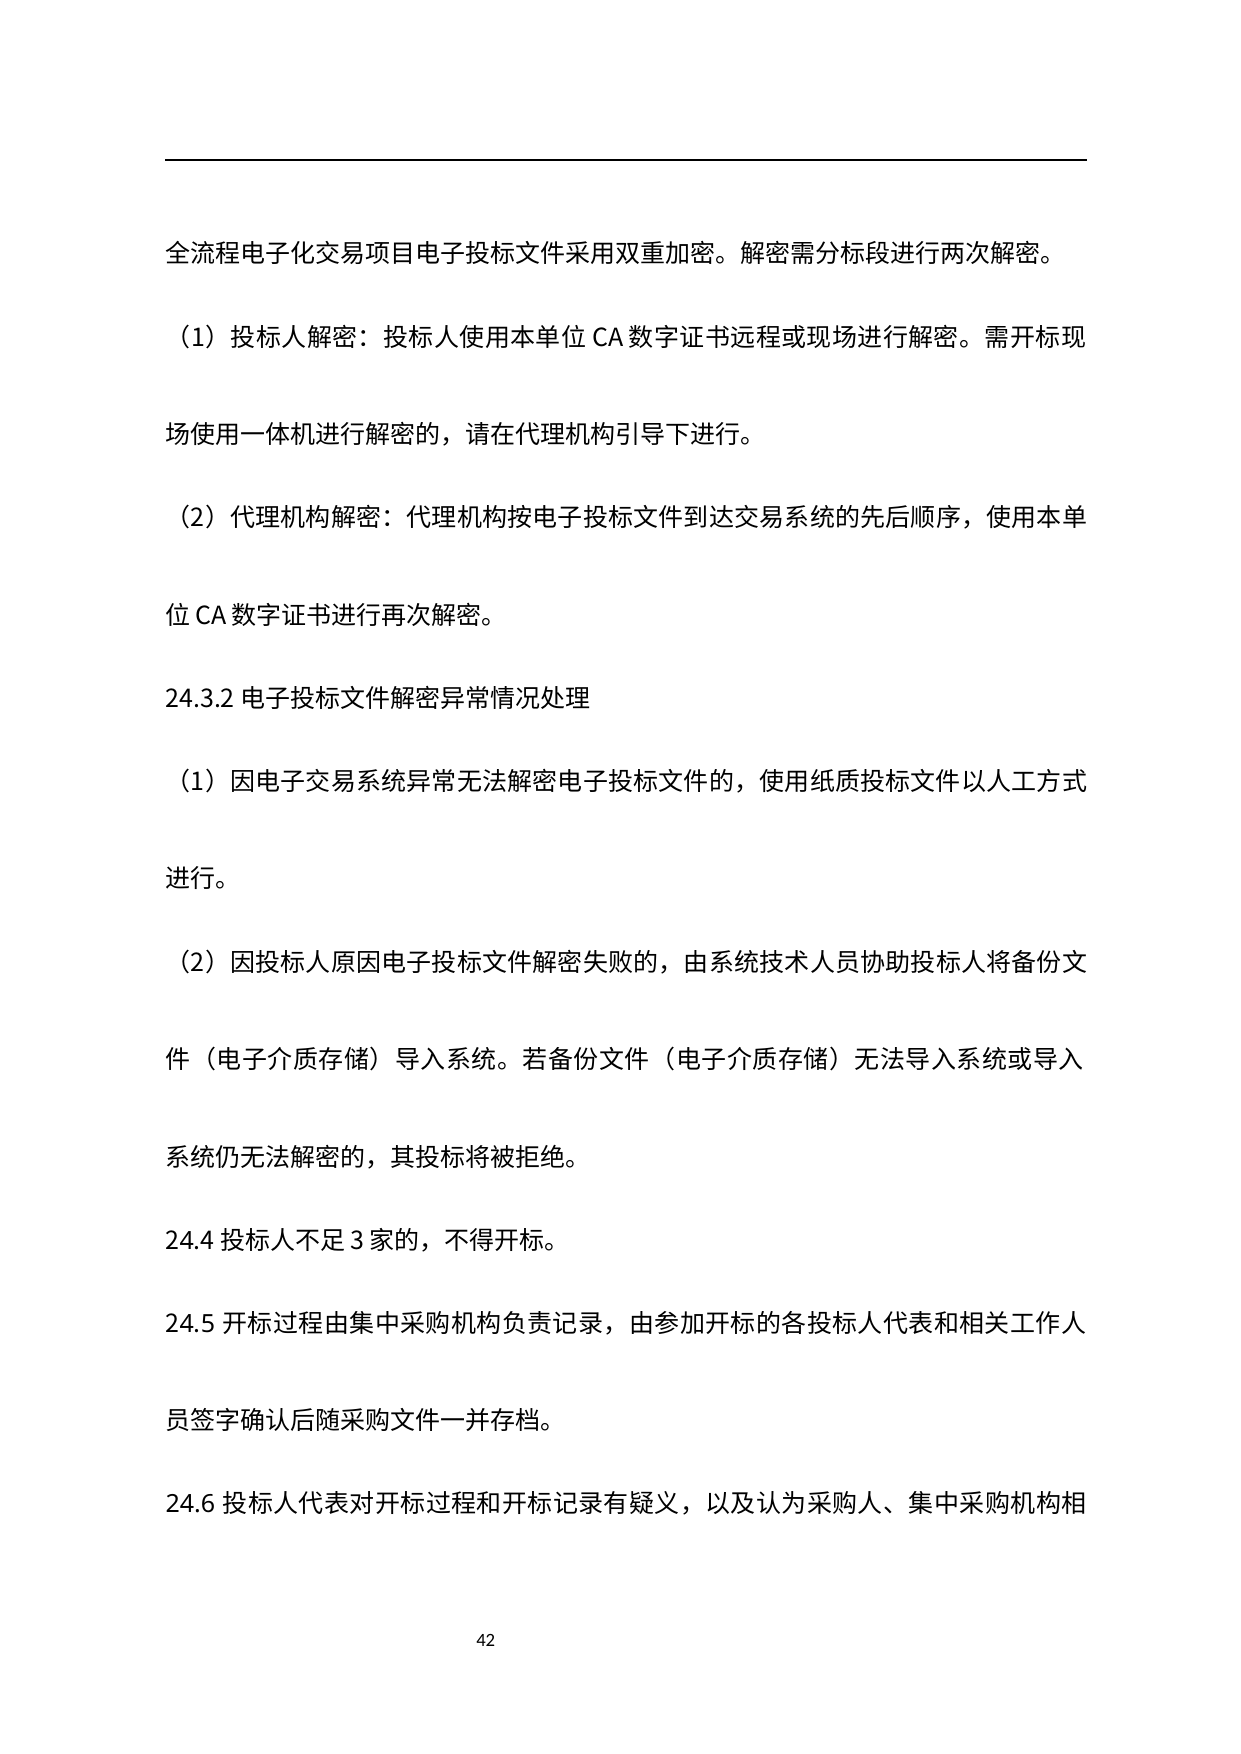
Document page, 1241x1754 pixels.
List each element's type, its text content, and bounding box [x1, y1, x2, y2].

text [165, 1469, 1087, 1534]
text 24.3.2 电子投标文件解密异常情况处理 [165, 664, 1087, 729]
text （2）代理机构解密：代理机构按电子投标文件到达交易系统的先后顺序，使用本单位CA数字证书进行再次解密。 [165, 483, 1087, 646]
text 24.5 开标过程由集中采购机构负责记录，由参加开标的各投标人代表和相关工作人员签字确认后随采购文件一并存档。 [165, 1289, 1087, 1451]
text （2）因投标人原因电子投标文件解密失败的，由系统技术人员协助投标人将备份文件（电子介质存储）导入系统。若备份文件（电子介质存储）无法导入系统或导入系统仍无法解密的，其投标将被拒绝。 [165, 928, 1087, 1188]
text 24.4 投标人不足3家的，不得开标。 [165, 1206, 1087, 1271]
text 全流程电子化交易项目电子投标文件采用双重加密。解密需分标段进行两次解密。 [165, 219, 1087, 284]
text （1）因电子交易系统异常无法解密电子投标文件的，使用纸质投标文件以人工方式进行。 [165, 747, 1087, 909]
text （1）投标人解密：投标人使用本单位CA数字证书远程或现场进行解密。需开标现场使用一体机进行解密的，请在代理机构引导下进行。 [165, 303, 1087, 465]
